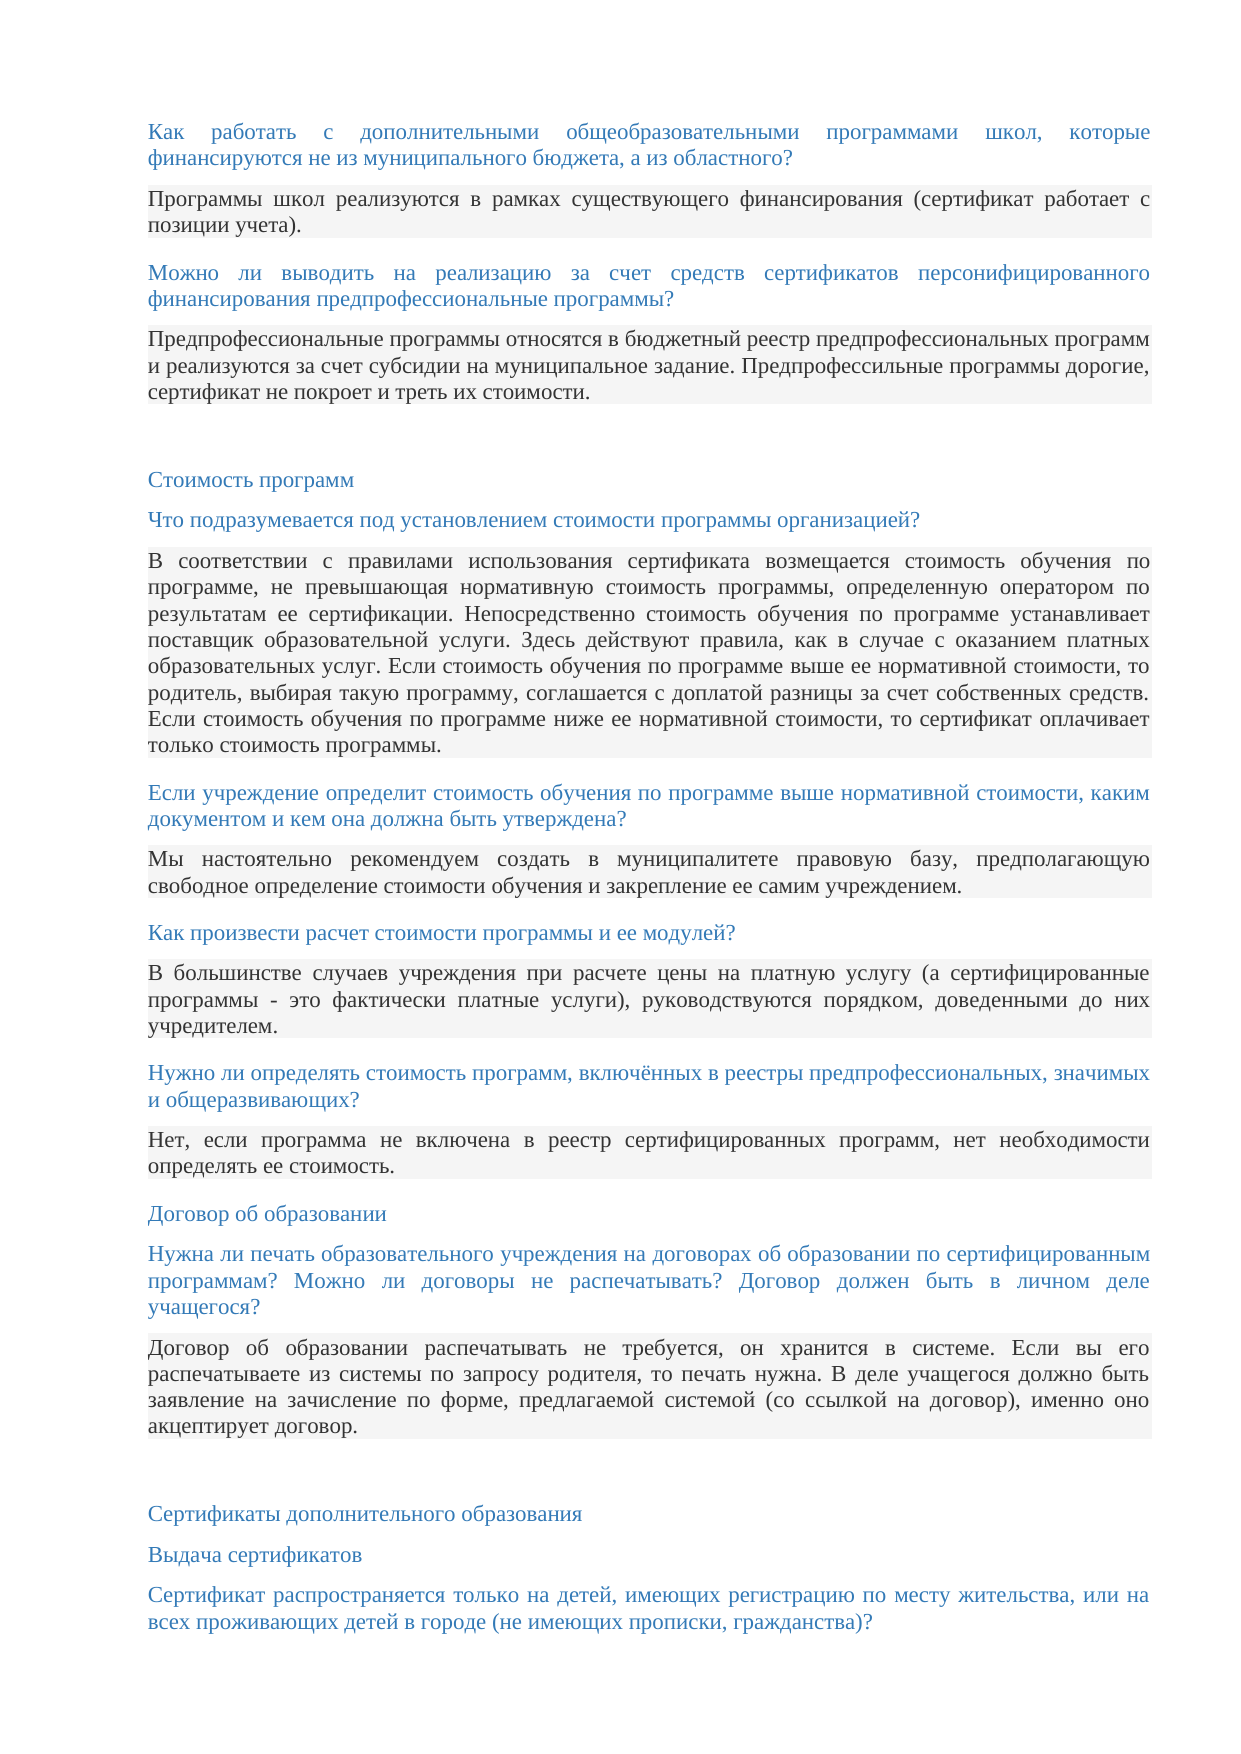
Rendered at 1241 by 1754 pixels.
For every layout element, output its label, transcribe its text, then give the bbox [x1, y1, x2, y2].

text Договор об образовании распечатывать не требуется, он хранится в системе. Если вы его распечатываете из системы по запросу родителя, то печать нужна. В деле учащегося должно быть заявление на зачисление по форме, предлагаемой системой (со ссылкой на договор), именно оно акцептирует договор. [148, 1333, 1152, 1439]
text Мы настоятельно рекомендуем создать в муниципалитете правовую базу, предполагающую свободное определение стоимости обучения и закрепление ее самим учреждением. [148, 845, 1152, 898]
text Сертификат распространяется только на детей, имеющих регистрацию по месту жительства, или на всех проживающих детей в городе (не имеющих прописки, гражданства)? [148, 1581, 1152, 1634]
text Нужна ли печать образовательного учреждения на договорах об образовании по сертифицированным программам? Можно ли договоры не распечатывать? Договор должен быть в личном деле учащегося? [148, 1240, 1152, 1319]
text Как произвести расчет стоимости программы и ее модулей? [148, 919, 1152, 945]
text Можно ли выводить на реализацию за счет средств сертификатов персонифицированного финансирования предпрофессиональные программы? [148, 258, 1152, 311]
text Программы школ реализуются в рамках существующего финансирования (сертификат работает с позиции учета). [148, 185, 1152, 238]
text Выдача сертификатов [148, 1541, 1152, 1567]
text В большинстве случаев учреждения при расчете цены на платную услугу (а сертифицированные программы - это фактически платные услуги), руководствуются порядком, доведенными до них учредителем. [148, 959, 1152, 1038]
text Стоимость программ [148, 466, 1152, 492]
text Как работать с дополнительными общеобразовательными программами школ, которые финансируются не из муниципального бюджета, а из областного? [148, 118, 1152, 171]
text Предпрофессиональные программы относятся в бюджетный реестр предпрофессиональных программ и реализуются за счет субсидии на муниципальное задание. Предпрофессильные программы дорогие, сертификат не покроет и треть их стоимости. [148, 325, 1152, 404]
text Нет, если программа не включена в реестр сертифицированных программ, нет необходимости определять ее стоимость. [148, 1126, 1152, 1179]
text Если учреждение определит стоимость обучения по программе выше нормативной стоимости, каким документом и кем она должна быть утверждена? [148, 778, 1152, 831]
text В соответствии с правилами использования сертификата возмещается стоимость обучения по программе, не превышающая нормативную стоимость программы, определенную оператором по результатам ее сертификации. Непосредственно стоимость обучения по программе устанавливает поставщик образовательной услуги. Здесь действуют правила, как в случае с оказанием платных образовательных услуг. Если стоимость обучения по программе выше ее нормативной стоимости, то родитель, выбирая такую программу, соглашается с доплатой разницы за счет собственных средств. Если стоимость обучения по программе ниже ее нормативной стоимости, то сертификат оплачивает только стоимость программы. [148, 547, 1152, 758]
text Сертификаты дополнительного образования [148, 1500, 1152, 1527]
text Договор об образовании [148, 1200, 1152, 1226]
text Нужно ли определять стоимость программ, включённых в реестры предпрофессиональных, значимых и общеразвивающих? [148, 1059, 1152, 1112]
text Что подразумевается под установлением стоимости программы организацией? [148, 506, 1152, 533]
